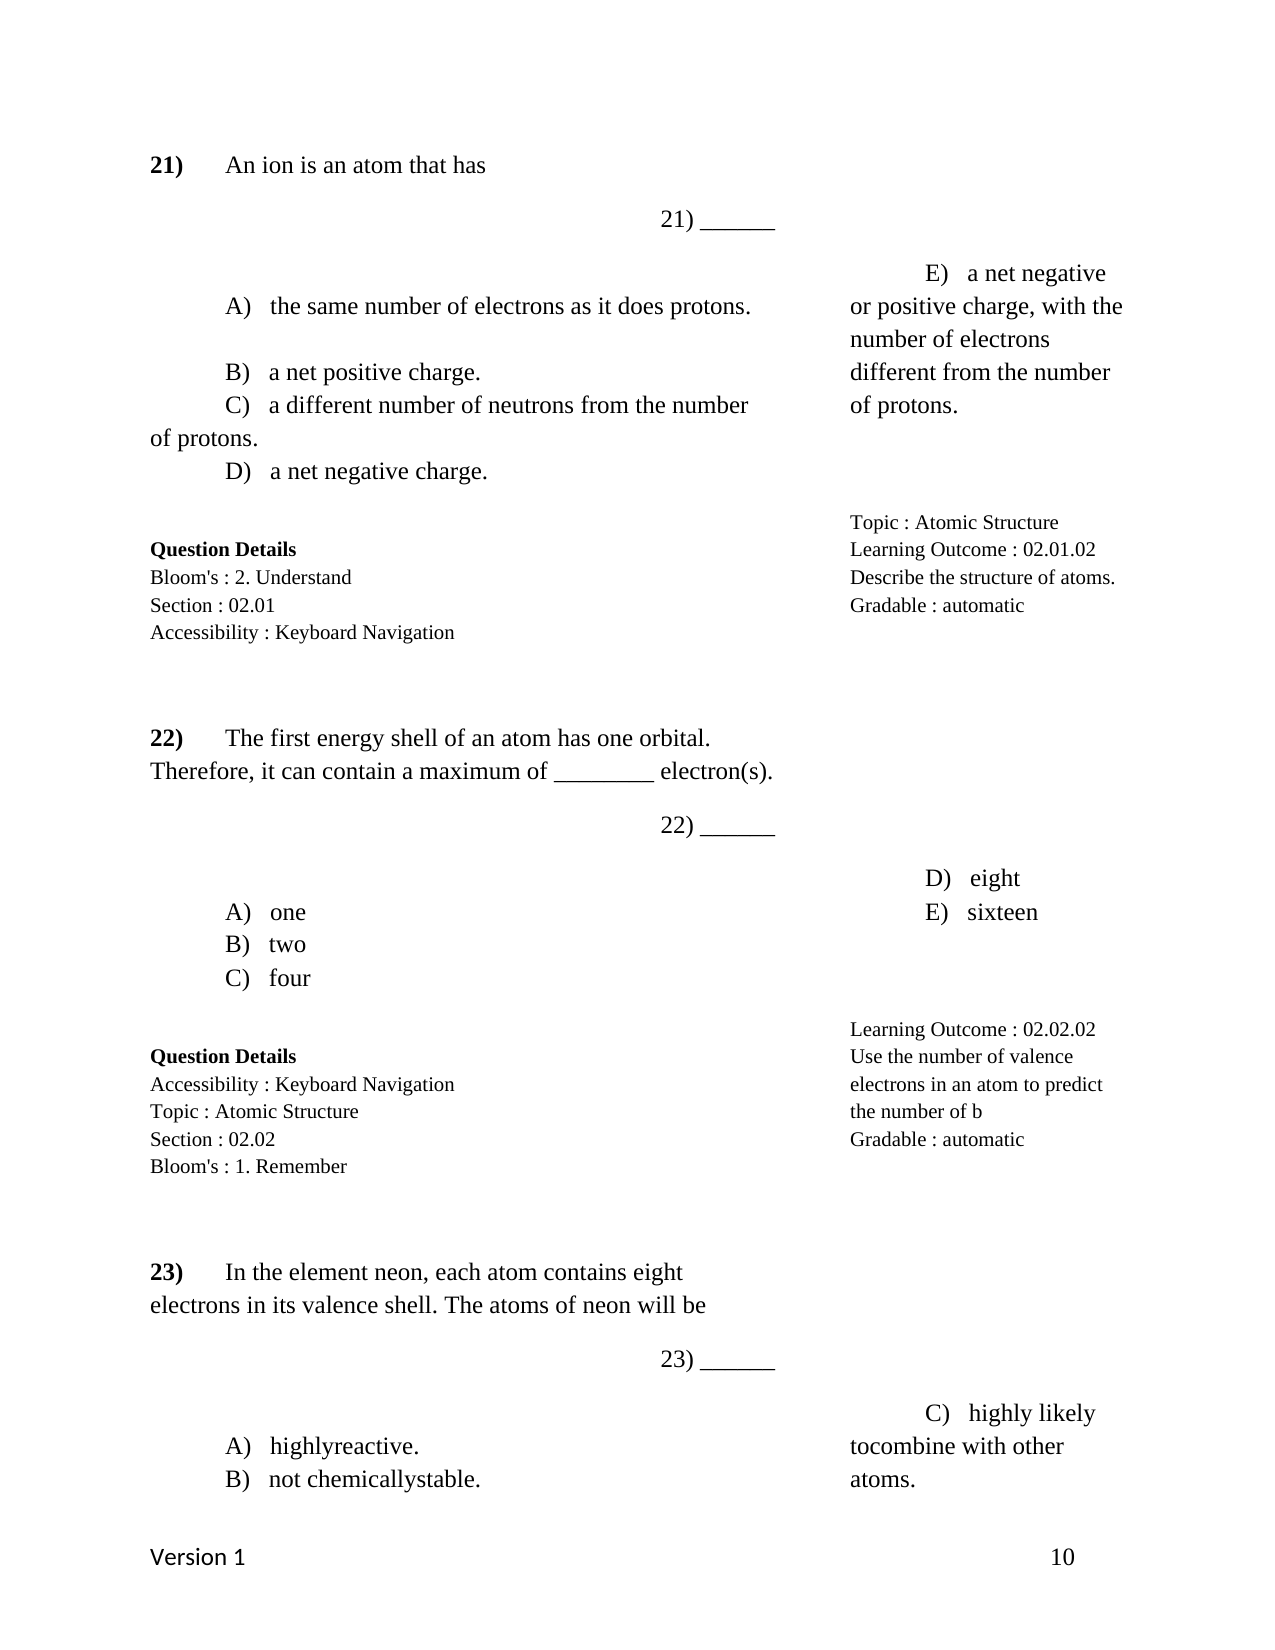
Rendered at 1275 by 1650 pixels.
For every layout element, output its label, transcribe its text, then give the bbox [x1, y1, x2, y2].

text A) one B) two C) four D) eight E) sixteen [150, 863, 775, 991]
text A) one B) two C) four D) eight E) sixteen [850, 863, 1125, 958]
text 21) An ion is an atom that has [150, 150, 775, 179]
text 22) The first energy shell of an atom has one orbital. Therefore, it can contain a maximum of ________ electron(s). [150, 723, 775, 784]
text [150, 1398, 775, 1493]
text Question Details Accessibility : Keyboard Navigation Topic : Atomic Structure Section : 02.02 Bloom's : 1. Remember Learning Outcome : 02.02.02 Use the number of valence electrons in an atom to predict the number of b Gradable : automatic [850, 1016, 1125, 1151]
text 22) ______ [150, 810, 775, 838]
text 23) ______ [150, 1344, 775, 1373]
text Question Details Bloom's : 2. Understand Section : 02.01 Accessibility : Keyboard Navigation Topic : Atomic Structure Learning Outcome : 02.01.02 Describe the structure of atoms. Gradable : automatic [850, 510, 1125, 617]
text Question Details Accessibility : Keyboard Navigation Topic : Atomic Structure Section : 02.02 Bloom's : 1. Remember Learning Outcome : 02.02.02 Use the number of valence electrons in an atom to predict the number of b Gradable : automatic [150, 1016, 775, 1178]
text A) highlyreactive. B) not chemicallystable. C) highly likely tocombine with other atoms. D) not inert. E) chemicallystable. [850, 1398, 1125, 1493]
text Question Details Bloom's : 2. Understand Section : 02.01 Accessibility : Keyboard Navigation Topic : Atomic Structure Learning Outcome : 02.01.02 Describe the structure of atoms. Gradable : automatic [150, 510, 775, 644]
text 21) ______ [150, 204, 775, 233]
text A) the same number of electrons as it does protons. B) a net positive charge. C) a different number of neutrons from the number of protons. D) a net negative charge. E) a net negative or positive charge, with the number of electrons different from the number of protons. [150, 258, 775, 484]
text A) the same number of electrons as it does protons. B) a net positive charge. C) a different number of neutrons from the number of protons. D) a net negative charge. E) a net negative or positive charge, with the number of electrons different from the number of protons. [850, 258, 1125, 452]
text 23) In the element neon, each atom contains eight electrons in its valence shell. The atoms of neon will be [150, 1257, 775, 1319]
